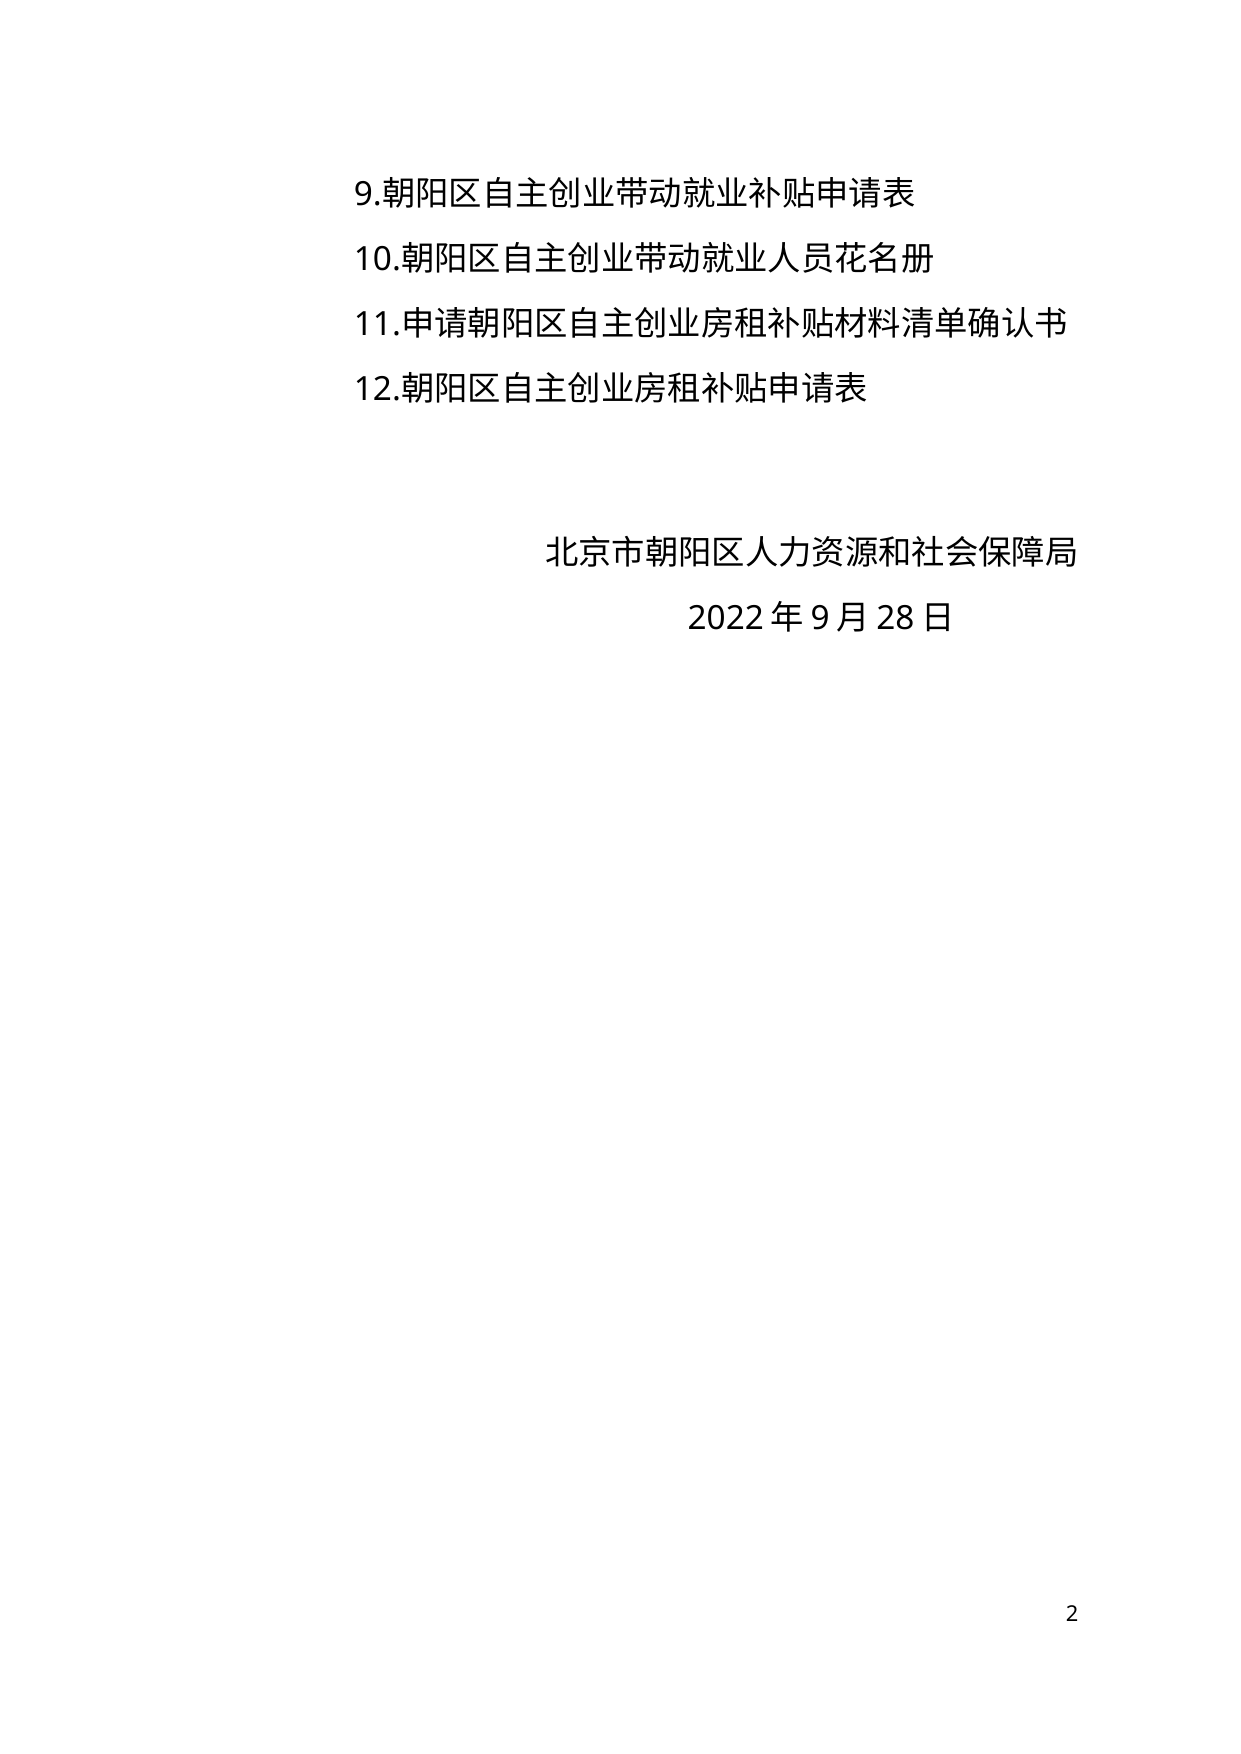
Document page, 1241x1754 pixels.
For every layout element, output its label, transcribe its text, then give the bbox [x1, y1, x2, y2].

text 9.朝阳区自主创业带动就业补贴申请表 [354, 159, 1078, 224]
text 北京市朝阳区人力资源和社会保障局 [187, 517, 1078, 582]
text 2022年9月28日 [187, 582, 1078, 647]
text 12.朝阳区自主创业房租补贴申请表 [354, 354, 1078, 419]
text 11.申请朝阳区自主创业房租补贴材料清单确认书 [354, 289, 1078, 354]
text 10.朝阳区自主创业带动就业人员花名册 [354, 224, 1078, 289]
